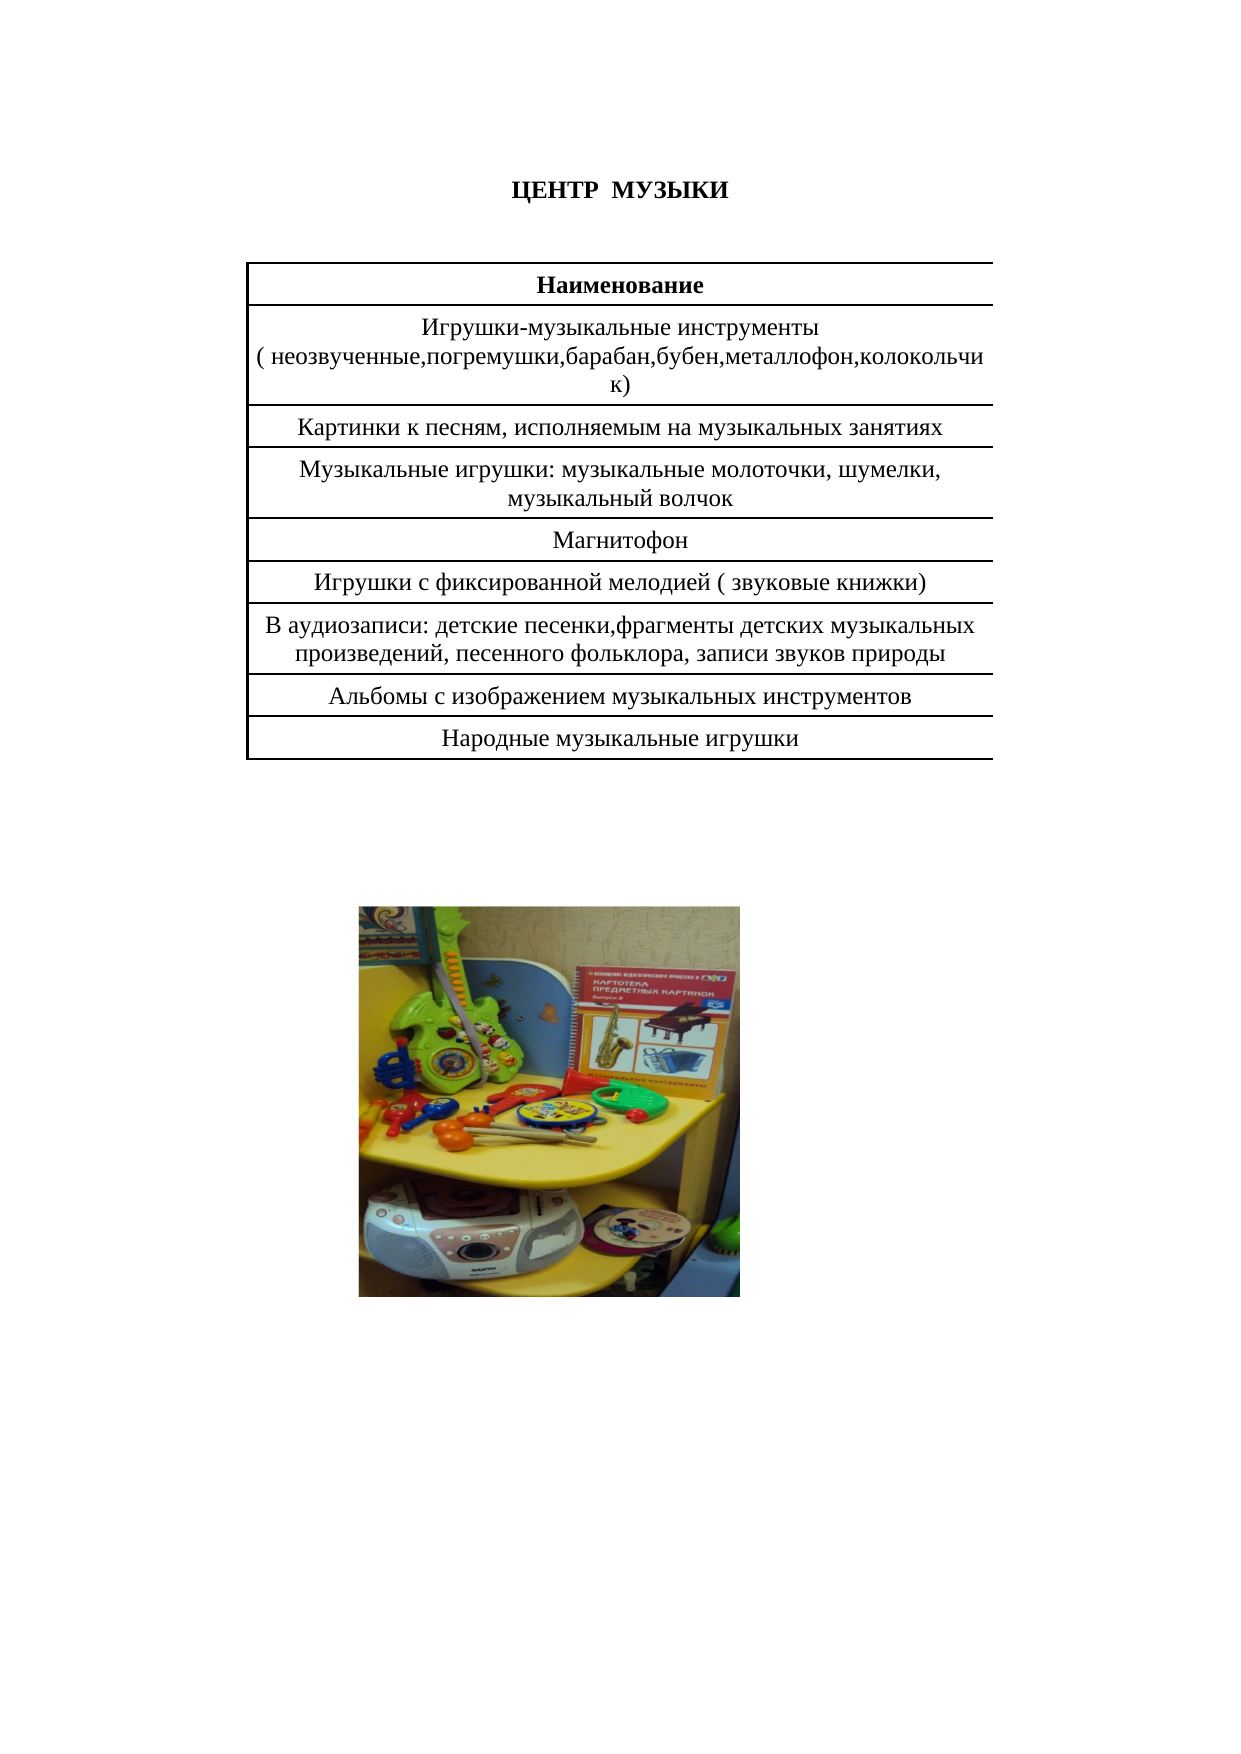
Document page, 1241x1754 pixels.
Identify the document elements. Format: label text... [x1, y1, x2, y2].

table_cell Магнитофон [249, 519, 993, 559]
table_cell Альбомы с изображением музыкальных инструментов [249, 675, 993, 715]
table_header Наименование [249, 264, 993, 304]
table_cell Картинки к песням, исполняемым на музыкальных занятиях [249, 406, 993, 446]
table_cell Игрушки с фиксированной мелодией ( звуковые книжки) [249, 562, 993, 602]
text ЦЕНТР МУЗЫКИ [118, 176, 1122, 204]
table_cell Музыкальные игрушки: музыкальные молоточки, шумелки, музыкальный волчок [249, 448, 993, 517]
table_cell В аудиозаписи: детские песенки,фрагменты детских музыкальных произведений, песенного фольклора, записи звуков природы [249, 604, 993, 673]
table_cell Игрушки-музыкальные инструменты ( неозвученные,погремушки,барабан,бубен,металлофон,колокольчик) [249, 306, 993, 404]
picture [359, 907, 740, 1297]
table_cell Народные музыкальные игрушки [249, 717, 993, 757]
